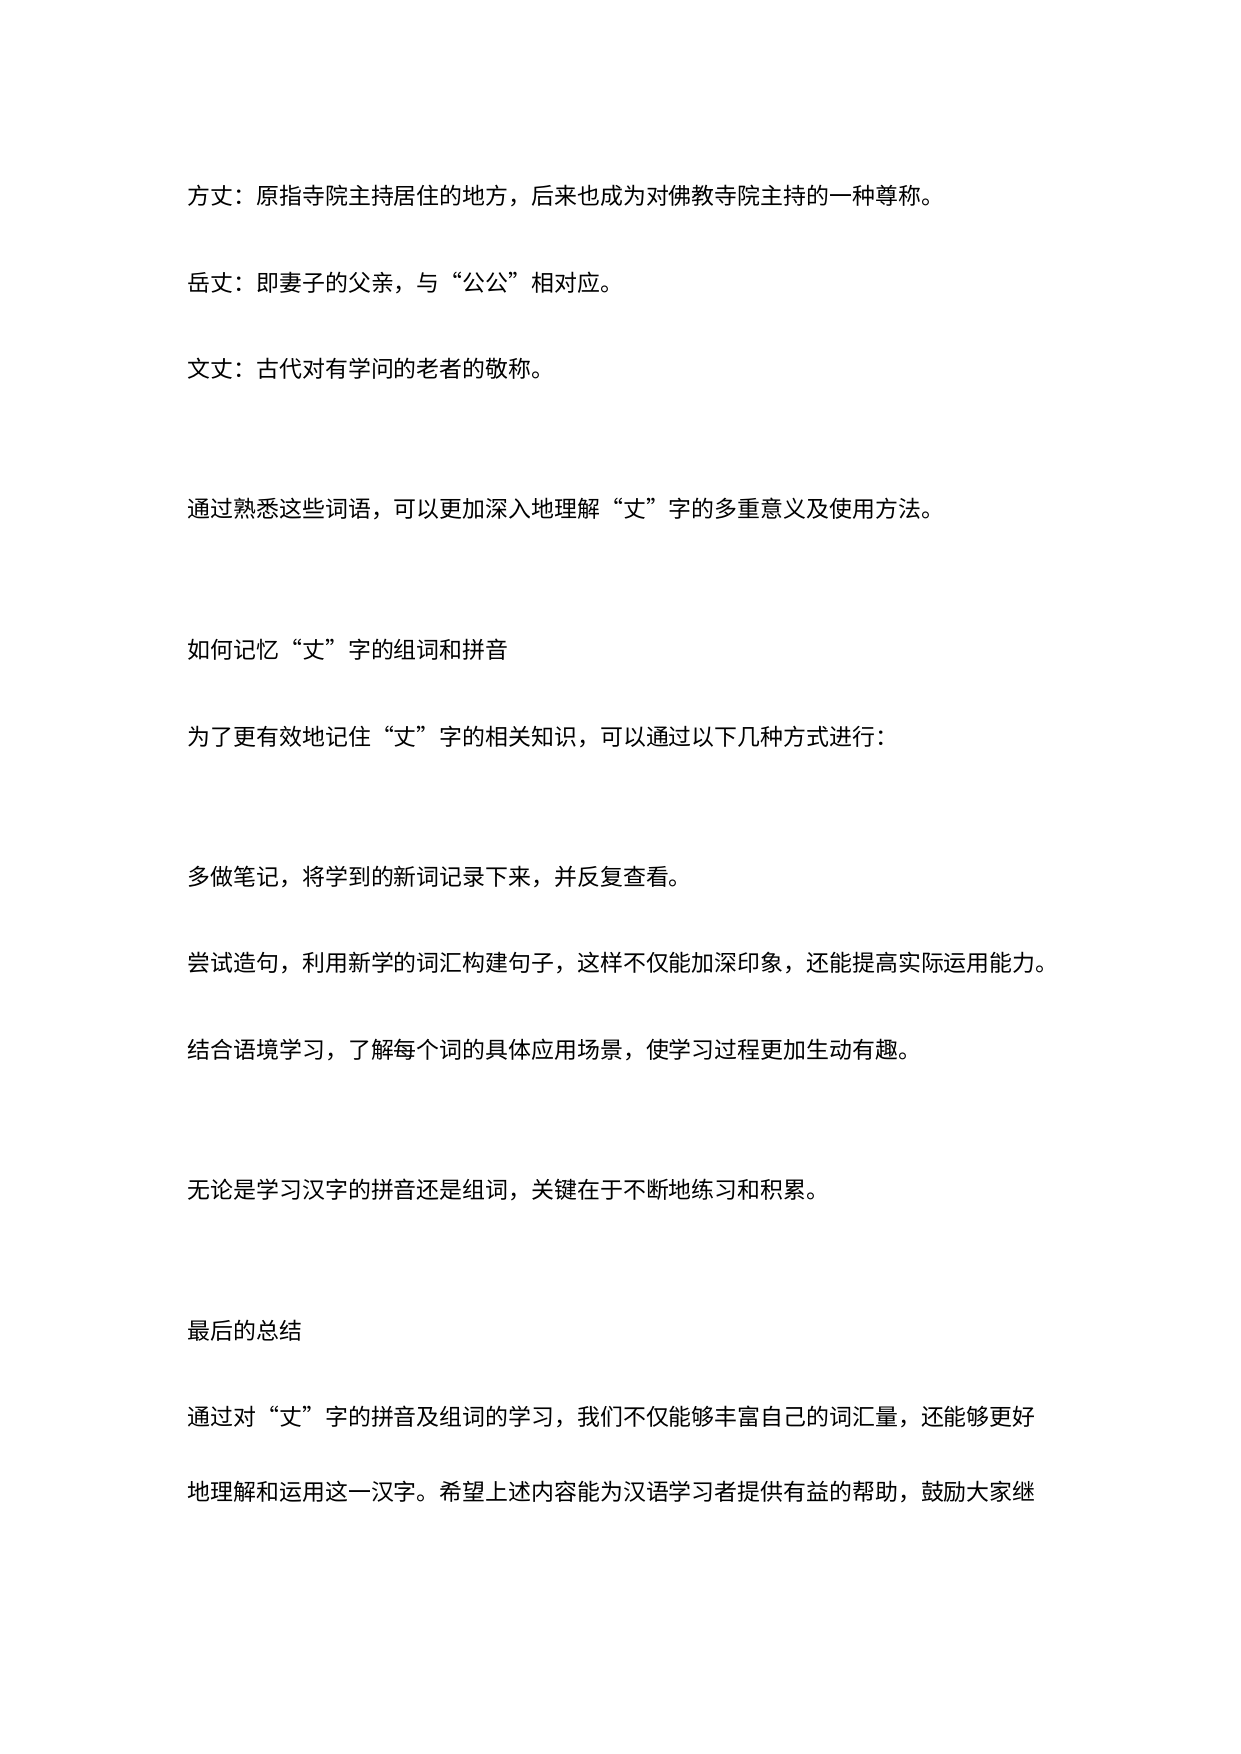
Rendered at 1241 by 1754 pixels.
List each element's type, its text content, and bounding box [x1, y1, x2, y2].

text 无论是学习汉字的拼音还是组词，关键在于不断地练习和积累。 [187, 1156, 1053, 1221]
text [187, 1383, 1053, 1523]
text 方丈：原指寺院主持居住的地方，后来也成为对佛教寺院主持的一种尊称。 [187, 162, 1053, 227]
text 如何记忆“丈”字的组词和拼音 [187, 616, 1053, 681]
text 岳丈：即妻子的父亲，与“公公”相对应。 [187, 248, 1053, 313]
text 尝试造句，利用新学的词汇构建句子，这样不仅能加深印象，还能提高实际运用能力。 [187, 929, 1053, 994]
text 为了更有效地记住“丈”字的相关知识，可以通过以下几种方式进行： [187, 702, 1053, 767]
text 通过熟悉这些词语，可以更加深入地理解“丈”字的多重意义及使用方法。 [187, 476, 1053, 541]
text 多做笔记，将学到的新词记录下来，并反复查看。 [187, 843, 1053, 908]
text 文丈：古代对有学问的老者的敬称。 [187, 335, 1053, 400]
text 最后的总结 [187, 1297, 1053, 1362]
text 结合语境学习，了解每个词的具体应用场景，使学习过程更加生动有趣。 [187, 1016, 1053, 1081]
